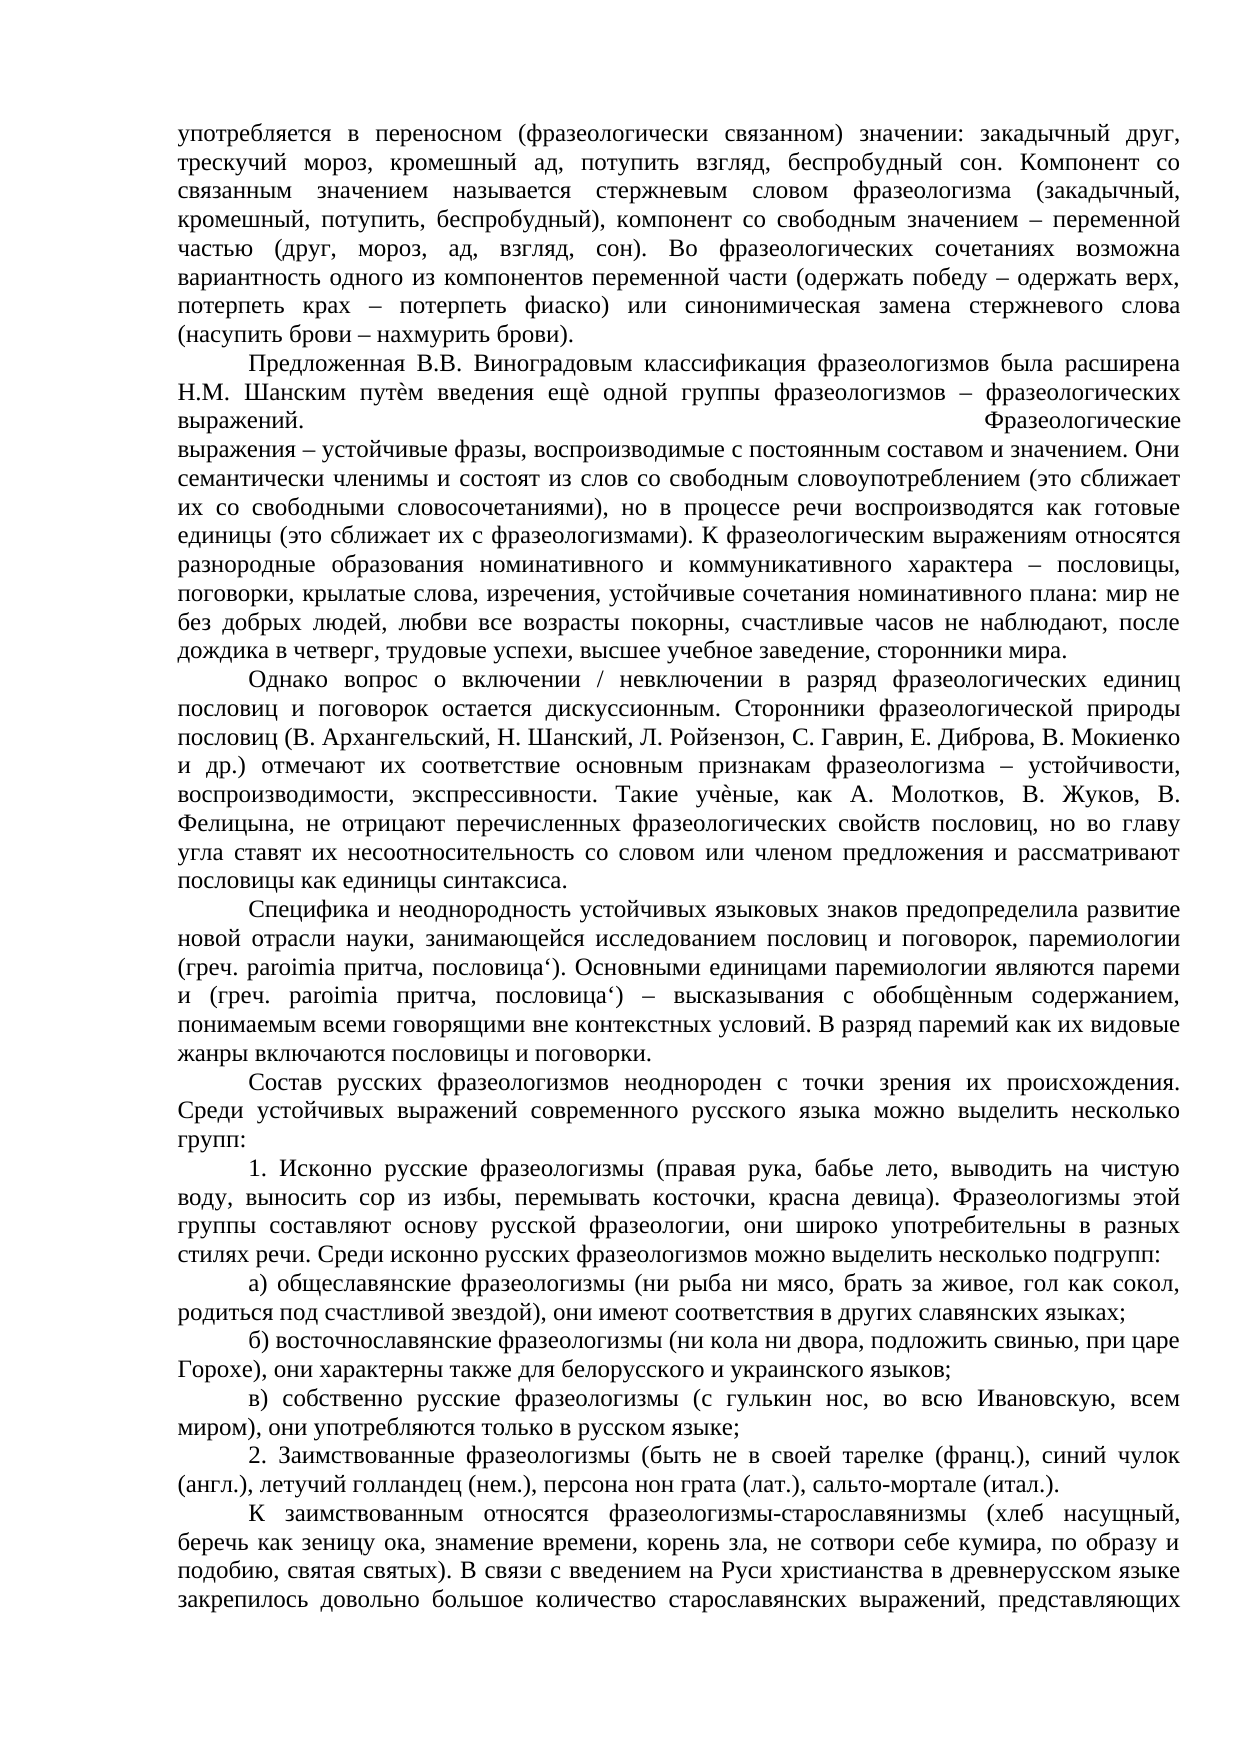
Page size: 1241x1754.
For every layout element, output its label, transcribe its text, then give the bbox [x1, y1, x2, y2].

text Однако вопрос о включении / невключении в разряд фразеологических единиц пословиц и поговорок остается дискуссионным. Сторонники фразеологической природы пословиц (В. Архангельский, Н. Шанский, Л. Ройзензон, С. Гаврин, Е. Диброва, В. Мокиенко и др.) отмечают их соответствие основным признакам фразеологизма – устойчивости, воспроизводимости, экспрессивности. Такие учѐные, как А. Молотков, В. Жуков, В. Фелицына, не отрицают перечисленных фразеологических свойств пословиц, но во главу угла ставят их несоотносительность со словом или членом предложения и рассматривают пословицы как единицы синтаксиса. [177, 664, 1181, 894]
text а) общеславянские фразеологизмы (ни рыба ни мясо, брать за живое, гол как сокол, родиться под счастливой звездой), они имеют соответствия в других славянских языках; [177, 1268, 1181, 1326]
text Специфика и неоднородность устойчивых языковых знаков предопределила развитие новой отрасли науки, занимающейся исследованием пословиц и поговорок, паремиологии (греч. paroimia притча, пословица‘). Основными единицами паремиологии являются пареми и (греч. paroimia притча, пословица‘) – высказывания с обобщѐнным содержанием, понимаемым всеми говорящими вне контекстных условий. В разряд паремий как их видовые жанры включаются пословицы и поговорки. [177, 894, 1181, 1067]
text б) восточнославянские фразеологизмы (ни кола ни двора, подложить свинью, при царе Горохе), они характерны также для белорусского и украинского языков; [177, 1326, 1181, 1383]
text Состав русских фразеологизмов неоднороден с точки зрения их происхождения. Среди устойчивых выражений современного русского языка можно выделить несколько групп: [177, 1067, 1181, 1153]
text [177, 118, 1181, 348]
text 2. Заимствованные фразеологизмы (быть не в своей тарелке (франц.), синий чулок (англ.), летучий голландец (нем.), персона нон грата (лат.), сальто-мортале (итал.). [177, 1441, 1181, 1498]
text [177, 1498, 1181, 1613]
text Предложенная В.В. Виноградовым классификация фразеологизмов была расширена Н.М. Шанским путѐм введения ещѐ одной группы фразеологизмов – фразеологических выражений. Фразеологические выражения – устойчивые фразы, воспроизводимые с постоянным составом и значением. Они семантически членимы и состоят из слов со свободным словоупотреблением (это сближает их со свободными словосочетаниями), но в процессе речи воспроизводятся как готовые единицы (это сближает их с фразеологизмами). К фразеологическим выражениям относятся разнородные образования номинативного и коммуникативного характера – пословицы, поговорки, крылатые слова, изречения, устойчивые сочетания номинативного плана: мир не без добрых людей, любви все возрасты покорны, счастливые часов не наблюдают, после дождика в четверг, трудовые успехи, высшее учебное заведение, сторонники мира. [177, 348, 1181, 664]
text 1. Исконно русские фразеологизмы (правая рука, бабье лето, выводить на чистую воду, выносить сор из избы, перемывать косточки, красна девица). Фразеологизмы этой группы составляют основу русской фразеологии, они широко употребительны в разных стилях речи. Среди исконно русских фразеологизмов можно выделить несколько подгрупп: [177, 1153, 1181, 1268]
text в) собственно русские фразеологизмы (с гулькин нос, во всю Ивановскую, всем миром), они употребляются только в русском языке; [177, 1383, 1181, 1441]
